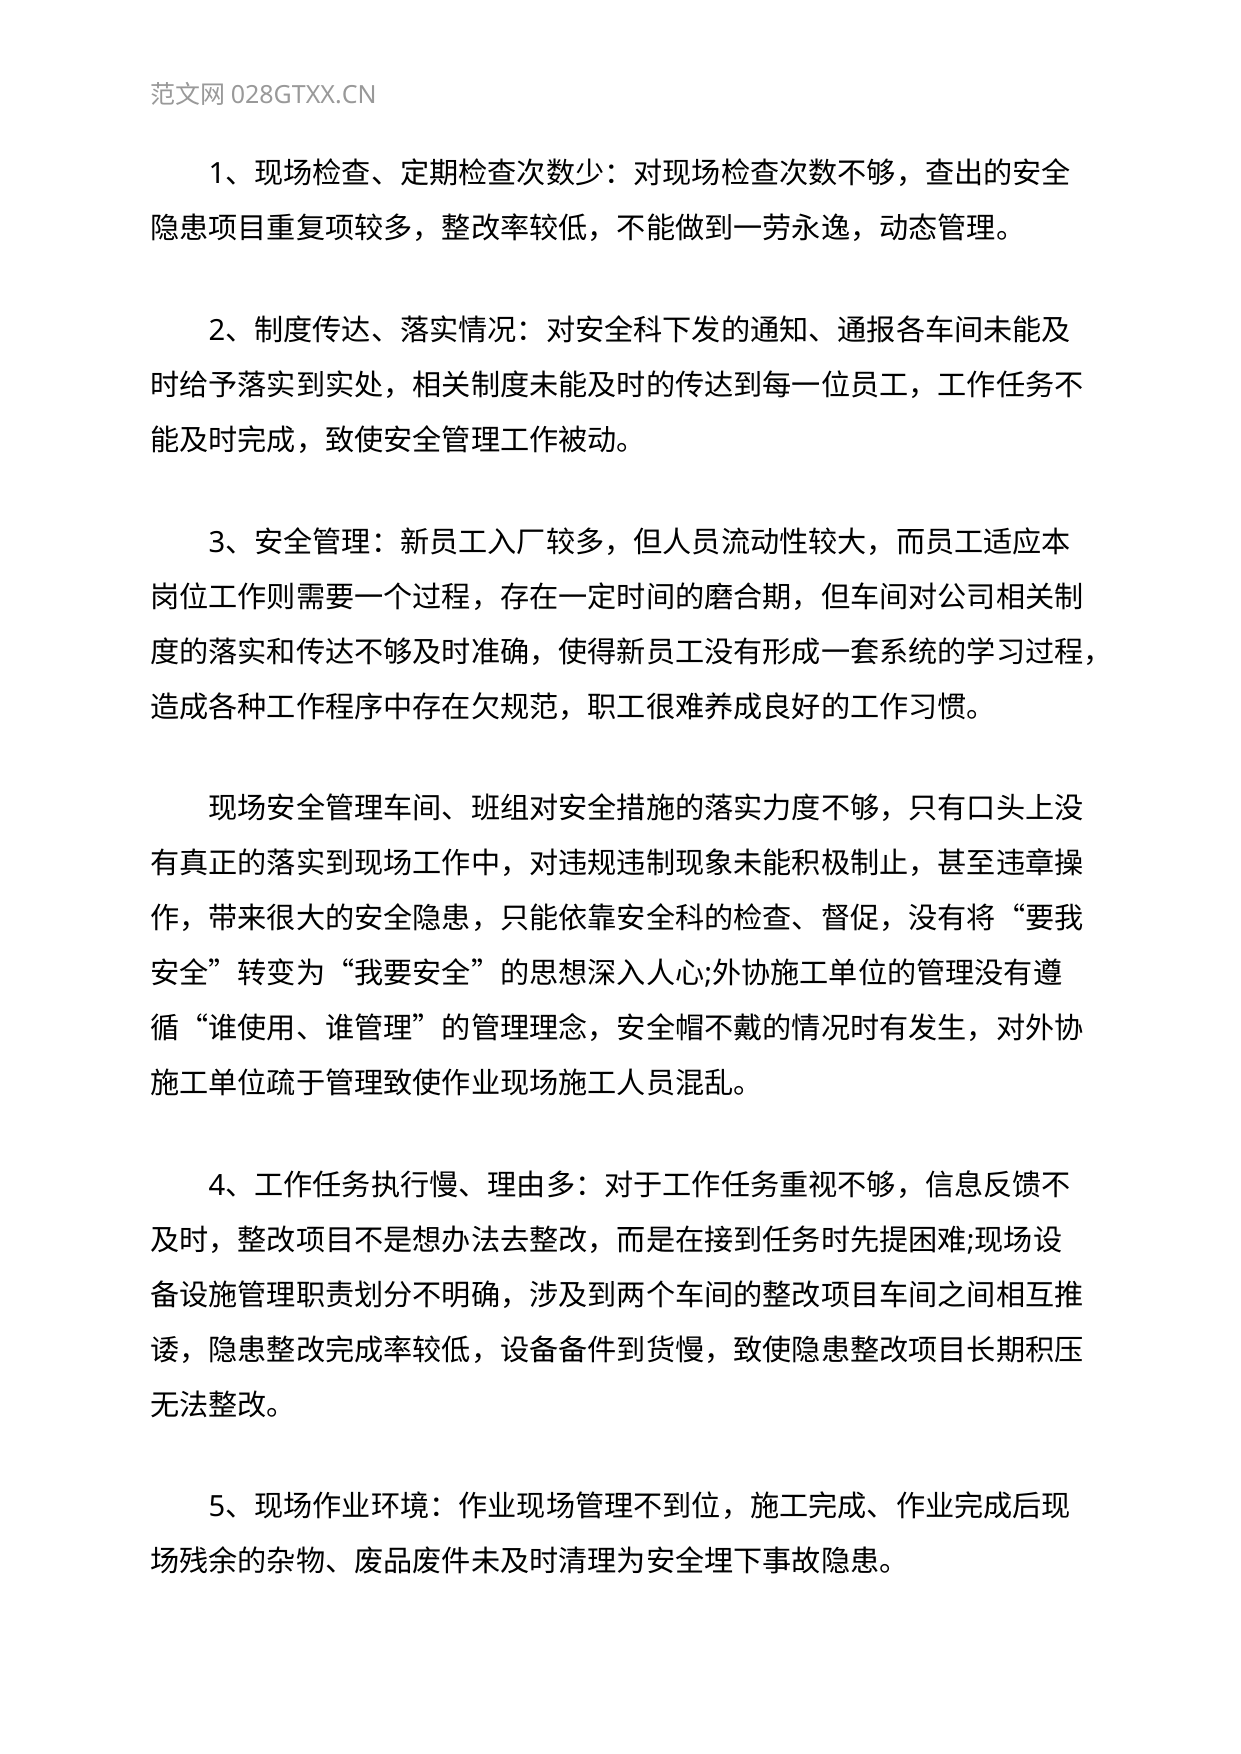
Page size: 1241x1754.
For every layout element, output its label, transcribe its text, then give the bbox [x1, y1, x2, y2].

text 5、现场作业环境：作业现场管理不到位，施工完成、作业完成后现场残余的杂物、废品废件未及时清理为安全埋下事故隐患。 [150, 1483, 1090, 1580]
text 4、工作任务执行慢、理由多：对于工作任务重视不够，信息反馈不及时，整改项目不是想办法去整改，而是在接到任务时先提困难;现场设备设施管理职责划分不明确，涉及到两个车间的整改项目车间之间相互推诿，隐患整改完成率较低，设备备件到货慢，致使隐患整改项目长期积压无法整改。 [150, 1161, 1090, 1423]
text 现场安全管理车间、班组对安全措施的落实力度不够，只有口头上没有真正的落实到现场工作中，对违规违制现象未能积极制止，甚至违章操作，带来很大的安全隐患，只能依靠安全科的检查、督促，没有将“要我安全”转变为“我要安全”的思想深入人心;外协施工单位的管理没有遵循“谁使用、谁管理”的管理理念，安全帽不戴的情况时有发生，对外协施工单位疏于管理致使作业现场施工人员混乱。 [150, 785, 1090, 1102]
text 3、安全管理：新员工入厂较多，但人员流动性较大，而员工适应本岗位工作则需要一个过程，存在一定时间的磨合期，但车间对公司相关制度的落实和传达不够及时准确，使得新员工没有形成一套系统的学习过程，造成各种工作程序中存在欠规范，职工很难养成良好的工作习惯。 [150, 518, 1090, 726]
text 2、制度传达、落实情况：对安全科下发的通知、通报各车间未能及时给予落实到实处，相关制度未能及时的传达到每一位员工，工作任务不能及时完成，致使安全管理工作被动。 [150, 307, 1090, 459]
text 1、现场检查、定期检查次数少：对现场检查次数不够，查出的安全隐患项目重复项较多，整改率较低，不能做到一劳永逸，动态管理。 [150, 150, 1090, 247]
